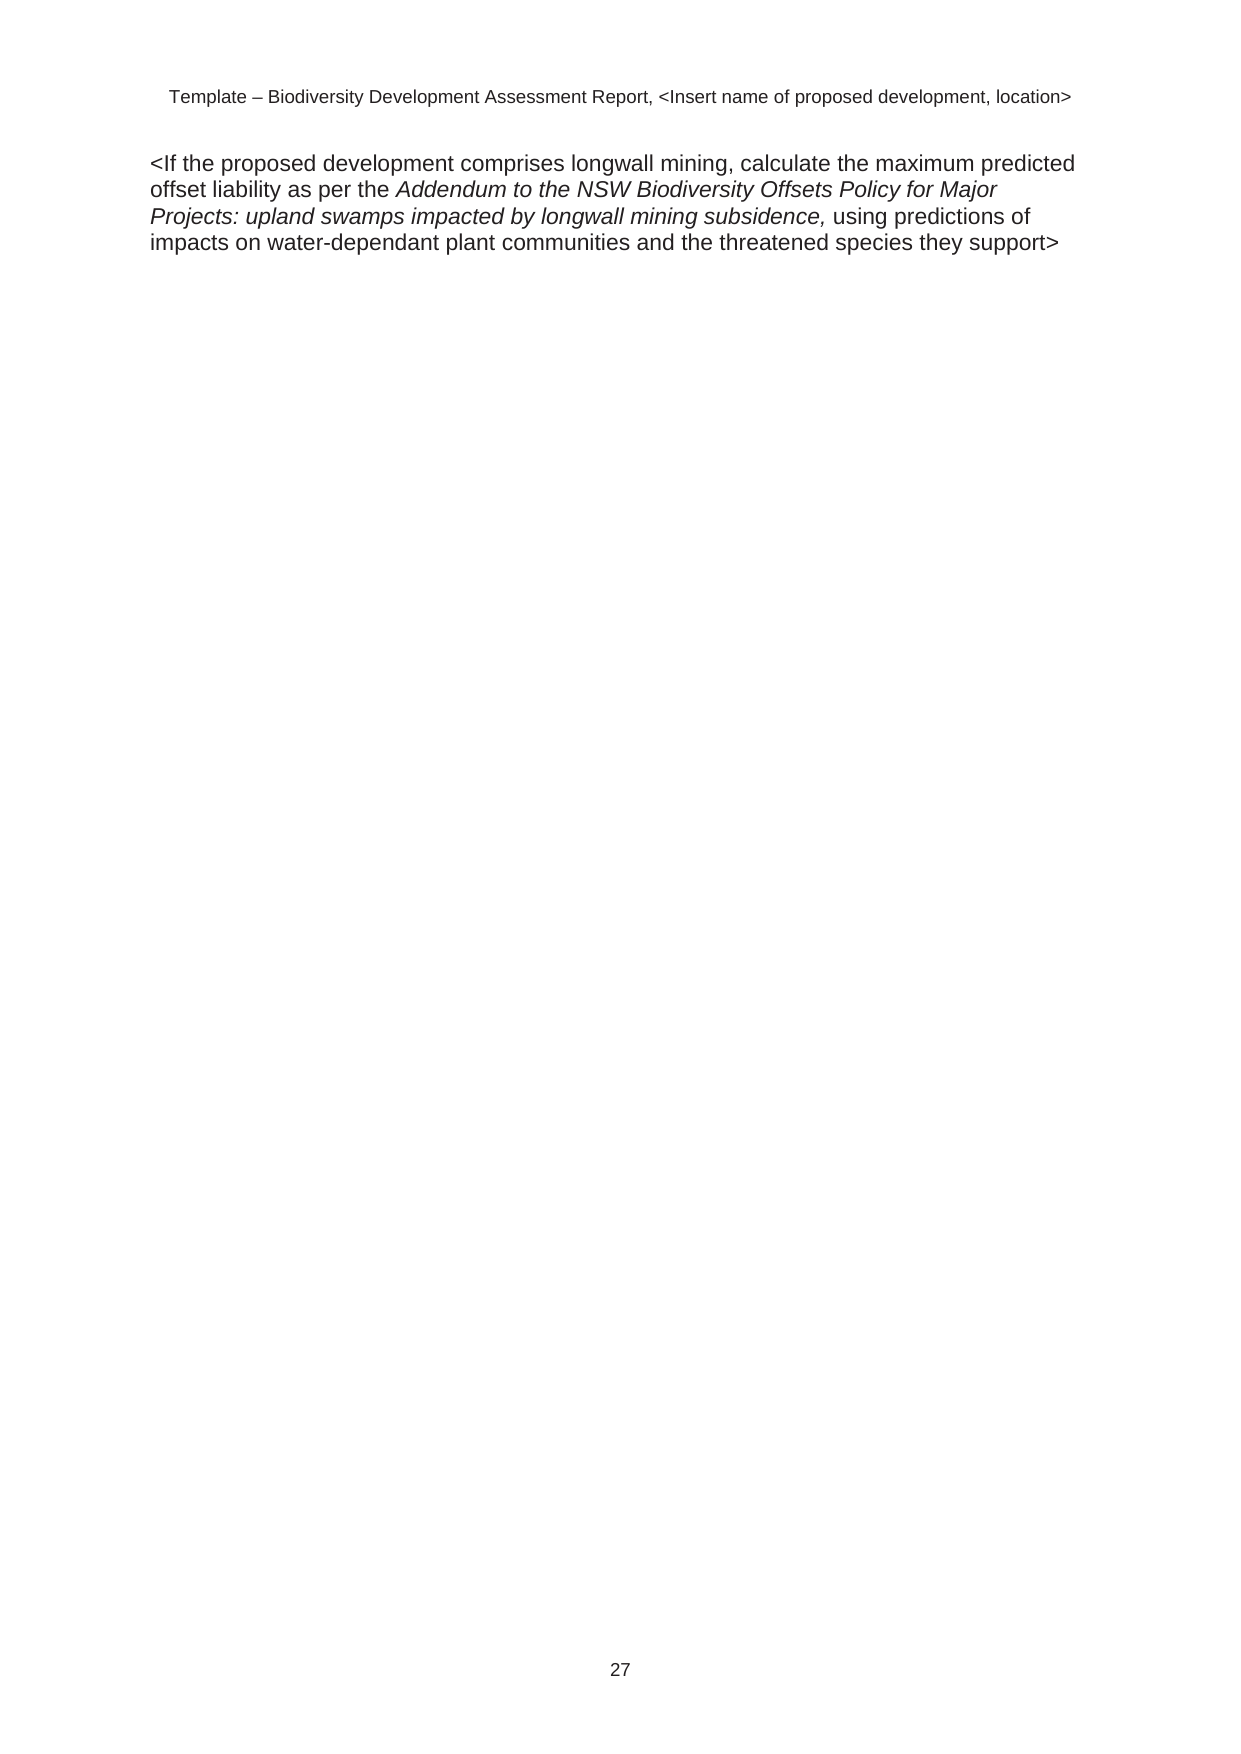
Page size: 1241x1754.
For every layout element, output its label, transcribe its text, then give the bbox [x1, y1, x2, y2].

text <If the proposed development comprises longwall mining, calculate the maximum predicted offset liability as per the Addendum to the NSW Biodiversity Offsets Policy for Major Projects: upland swamps impacted by longwall mining subsidence, using predictions of impacts on water-dependant plant communities and the threatened species they support> [150, 150, 1090, 255]
